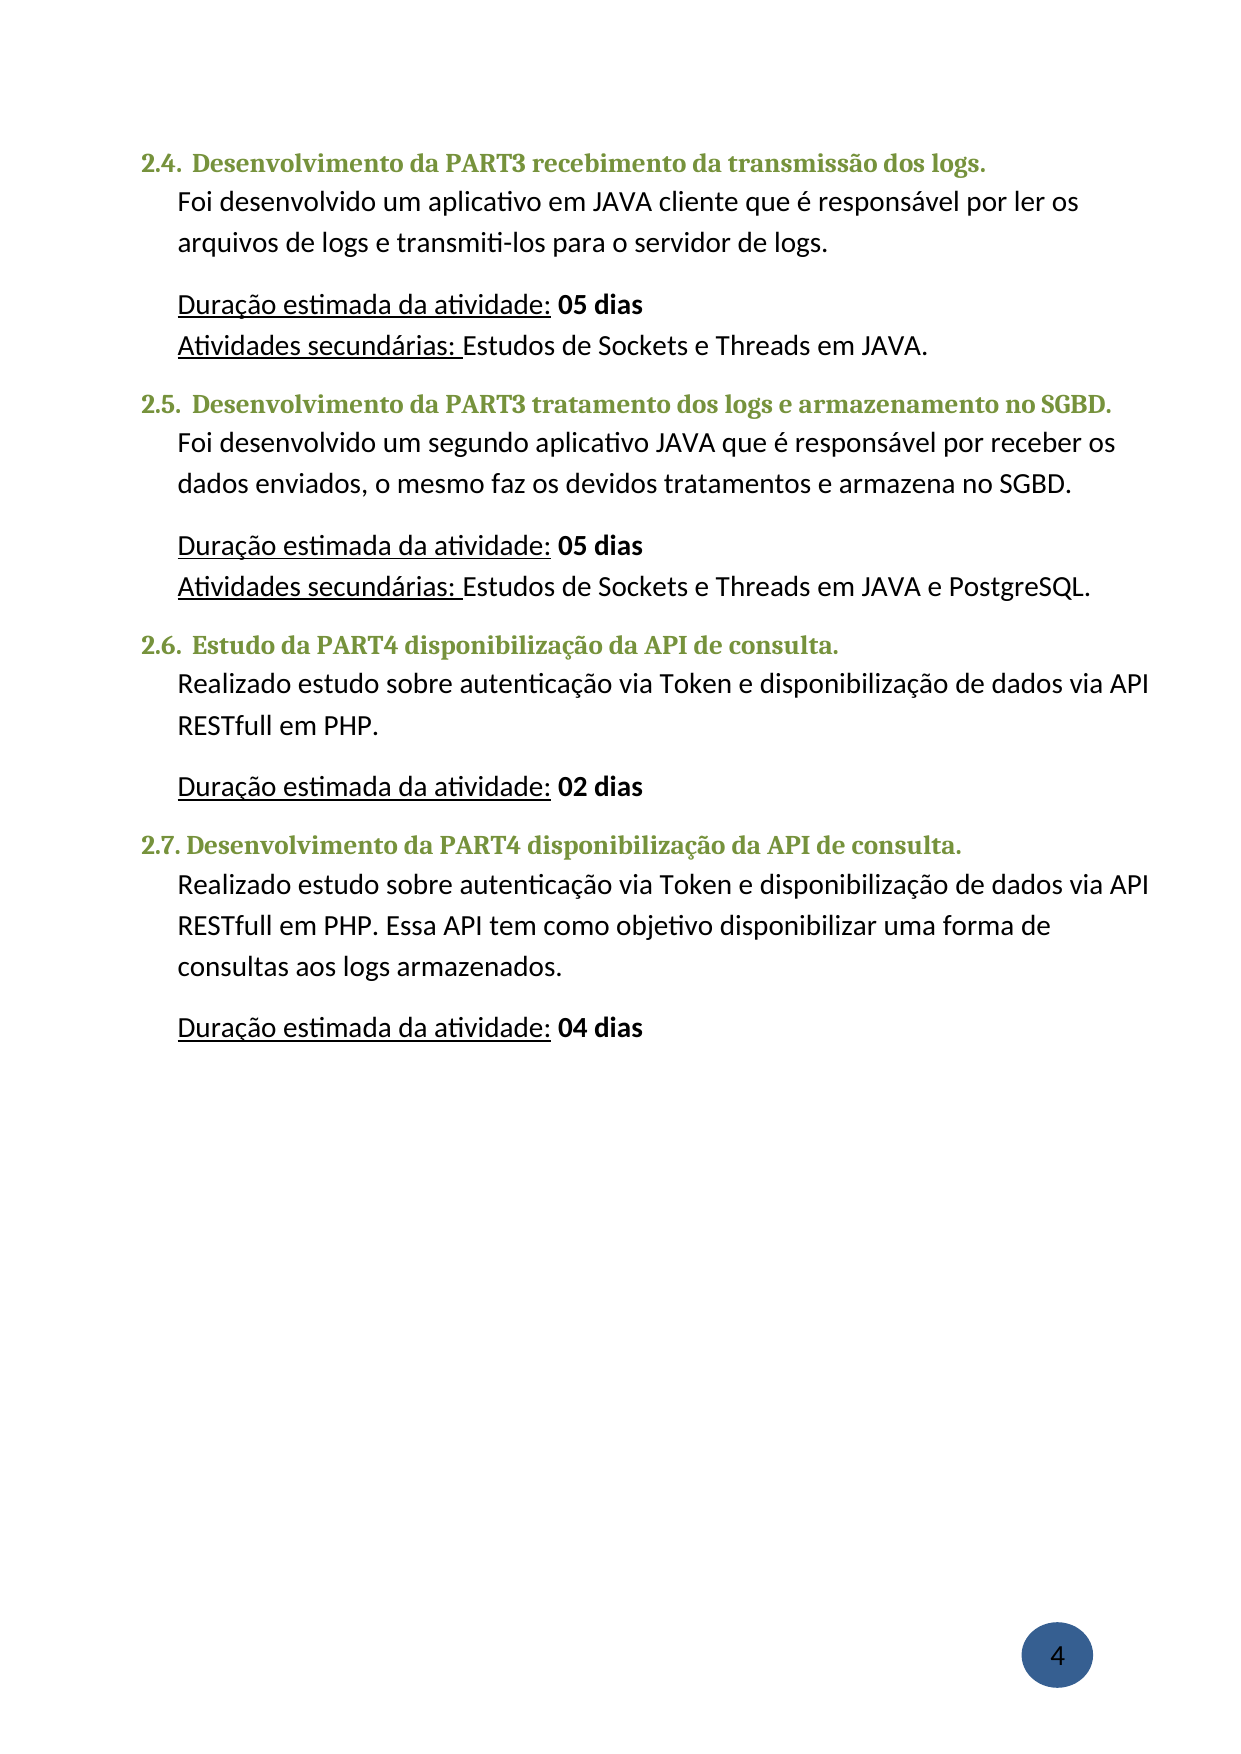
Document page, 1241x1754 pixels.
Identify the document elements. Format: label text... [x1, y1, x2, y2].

text Duração estimada da atividade: 05 dias [177, 527, 1167, 563]
text Realizado estudo sobre autenticação via Token e disponibilização de dados via API RESTfull em PHP. Essa API tem como objetivo disponibilizar uma forma de consultas aos logs armazenados. [177, 866, 1167, 983]
text Foi desenvolvido um segundo aplicativo JAVA que é responsável por receber os dados enviados, o mesmo faz os devidos tratamentos e armazena no SGBD. [177, 424, 1167, 501]
text Atividades secundárias: Estudos de Sockets e Threads em JAVA. [177, 327, 1167, 363]
text Duração estimada da atividade: 05 dias [177, 286, 1167, 322]
text Duração estimada da atividade: 02 dias [177, 768, 1167, 804]
subtitle Desenvolvimento da PART3 recebimento da transmissão dos logs. [141, 148, 1167, 179]
subtitle Estudo da PART4 disponibilização da API de consulta. [141, 630, 1167, 661]
text Foi desenvolvido um aplicativo em JAVA cliente que é responsável por ler os arquivos de logs e transmiti-los para o servidor de logs. [177, 183, 1167, 260]
subtitle Desenvolvimento da PART3 tratamento dos logs e armazenamento no SGBD. [141, 389, 1167, 420]
text Realizado estudo sobre autenticação via Token e disponibilização de dados via API RESTfull em PHP. [177, 666, 1167, 742]
text Atividades secundárias: Estudos de Sockets e Threads em JAVA e PostgreSQL. [177, 568, 1167, 604]
subtitle Desenvolvimento da PART4 disponibilização da API de consulta. [141, 830, 1167, 861]
text Duração estimada da atividade: 04 dias [177, 1009, 1167, 1045]
